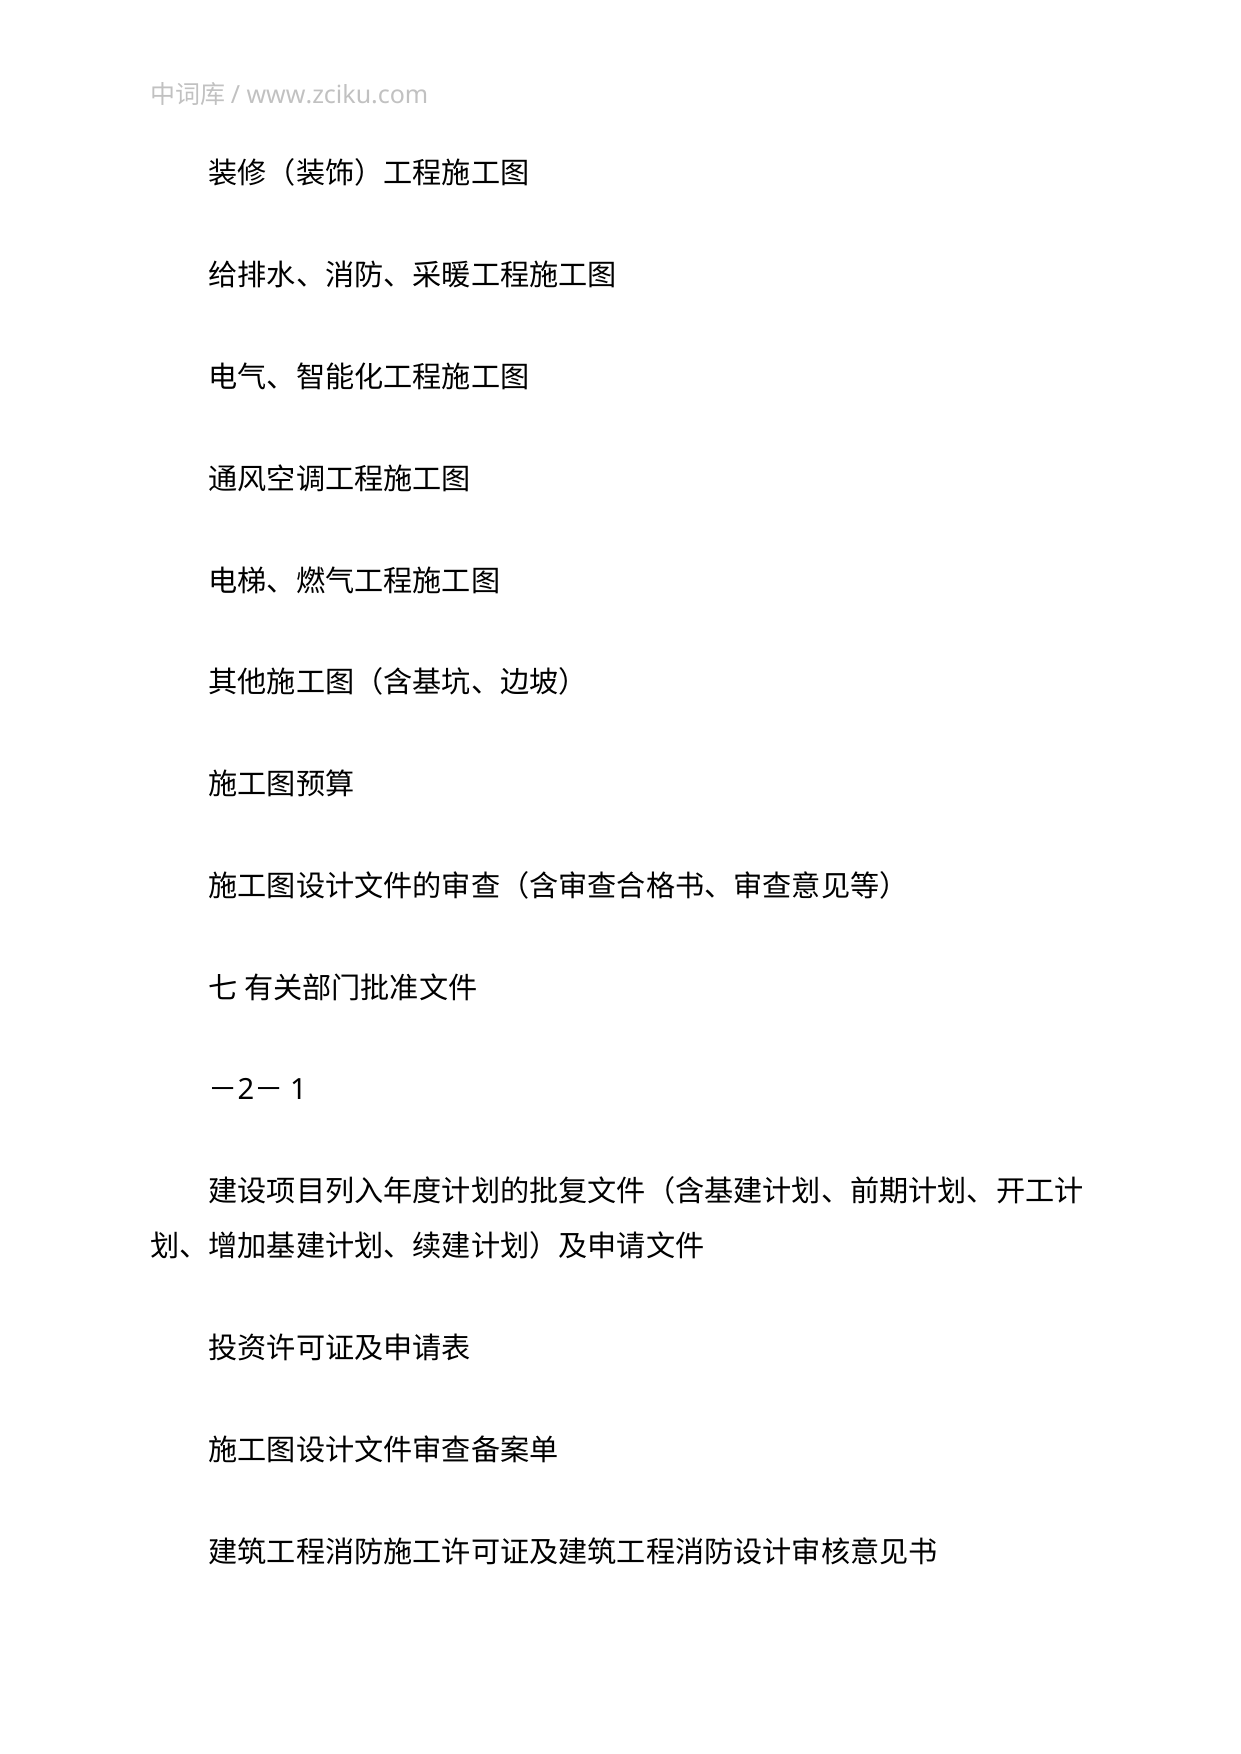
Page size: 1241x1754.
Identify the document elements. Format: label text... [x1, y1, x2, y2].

text 其他施工图（含基坑、边坡） [150, 659, 1090, 701]
text 施工图预算 [150, 761, 1090, 803]
text 施工图设计文件的审查（含审查合格书、审查意见等） [150, 862, 1090, 905]
text 装修（装饰）工程施工图 [150, 150, 1090, 192]
text 七 有关部门批准文件 [150, 964, 1090, 1006]
text 通风空调工程施工图 [150, 455, 1090, 498]
text 给排水、消防、采暖工程施工图 [150, 252, 1090, 294]
text 建筑工程消防施工许可证及建筑工程消防设计审核意见书 [150, 1528, 1090, 1570]
text 投资许可证及申请表 [150, 1324, 1090, 1367]
text －2－ 1 [150, 1066, 1090, 1108]
text 施工图设计文件审查备案单 [150, 1426, 1090, 1469]
text 建设项目列入年度计划的批复文件（含基建计划、前期计划、开工计划、增加基建计划、续建计划）及申请文件 [150, 1168, 1090, 1265]
text 电梯、燃气工程施工图 [150, 557, 1090, 599]
text 电气、智能化工程施工图 [150, 353, 1090, 396]
